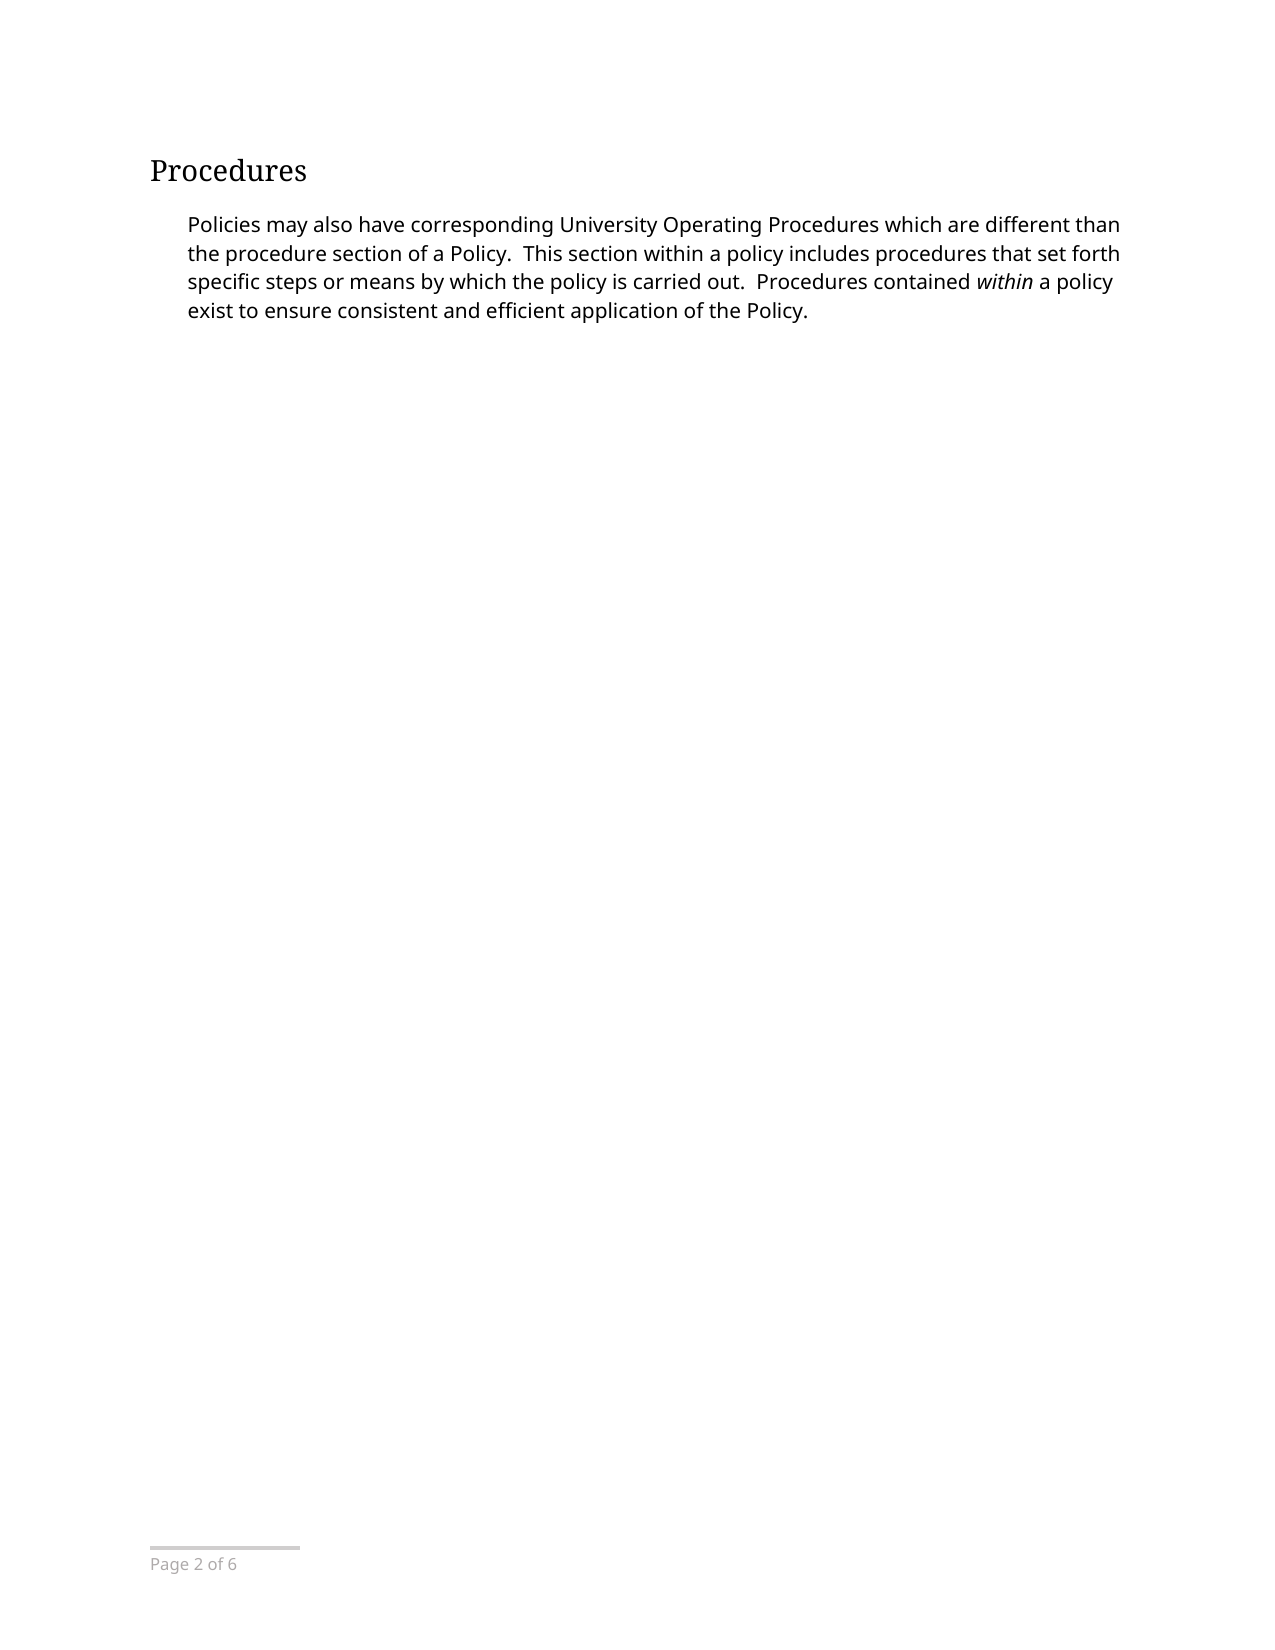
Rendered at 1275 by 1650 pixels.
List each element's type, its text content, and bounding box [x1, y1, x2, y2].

text Policies may also have corresponding University Operating Procedures which are different than the procedure section of a Policy. This section within a policy includes procedures that set forth specific steps or means by which the policy is carried out. Procedures contained within a policy exist to ensure consistent and efficient application of the Policy. [187, 211, 1125, 324]
subtitle Procedures [150, 150, 1125, 190]
